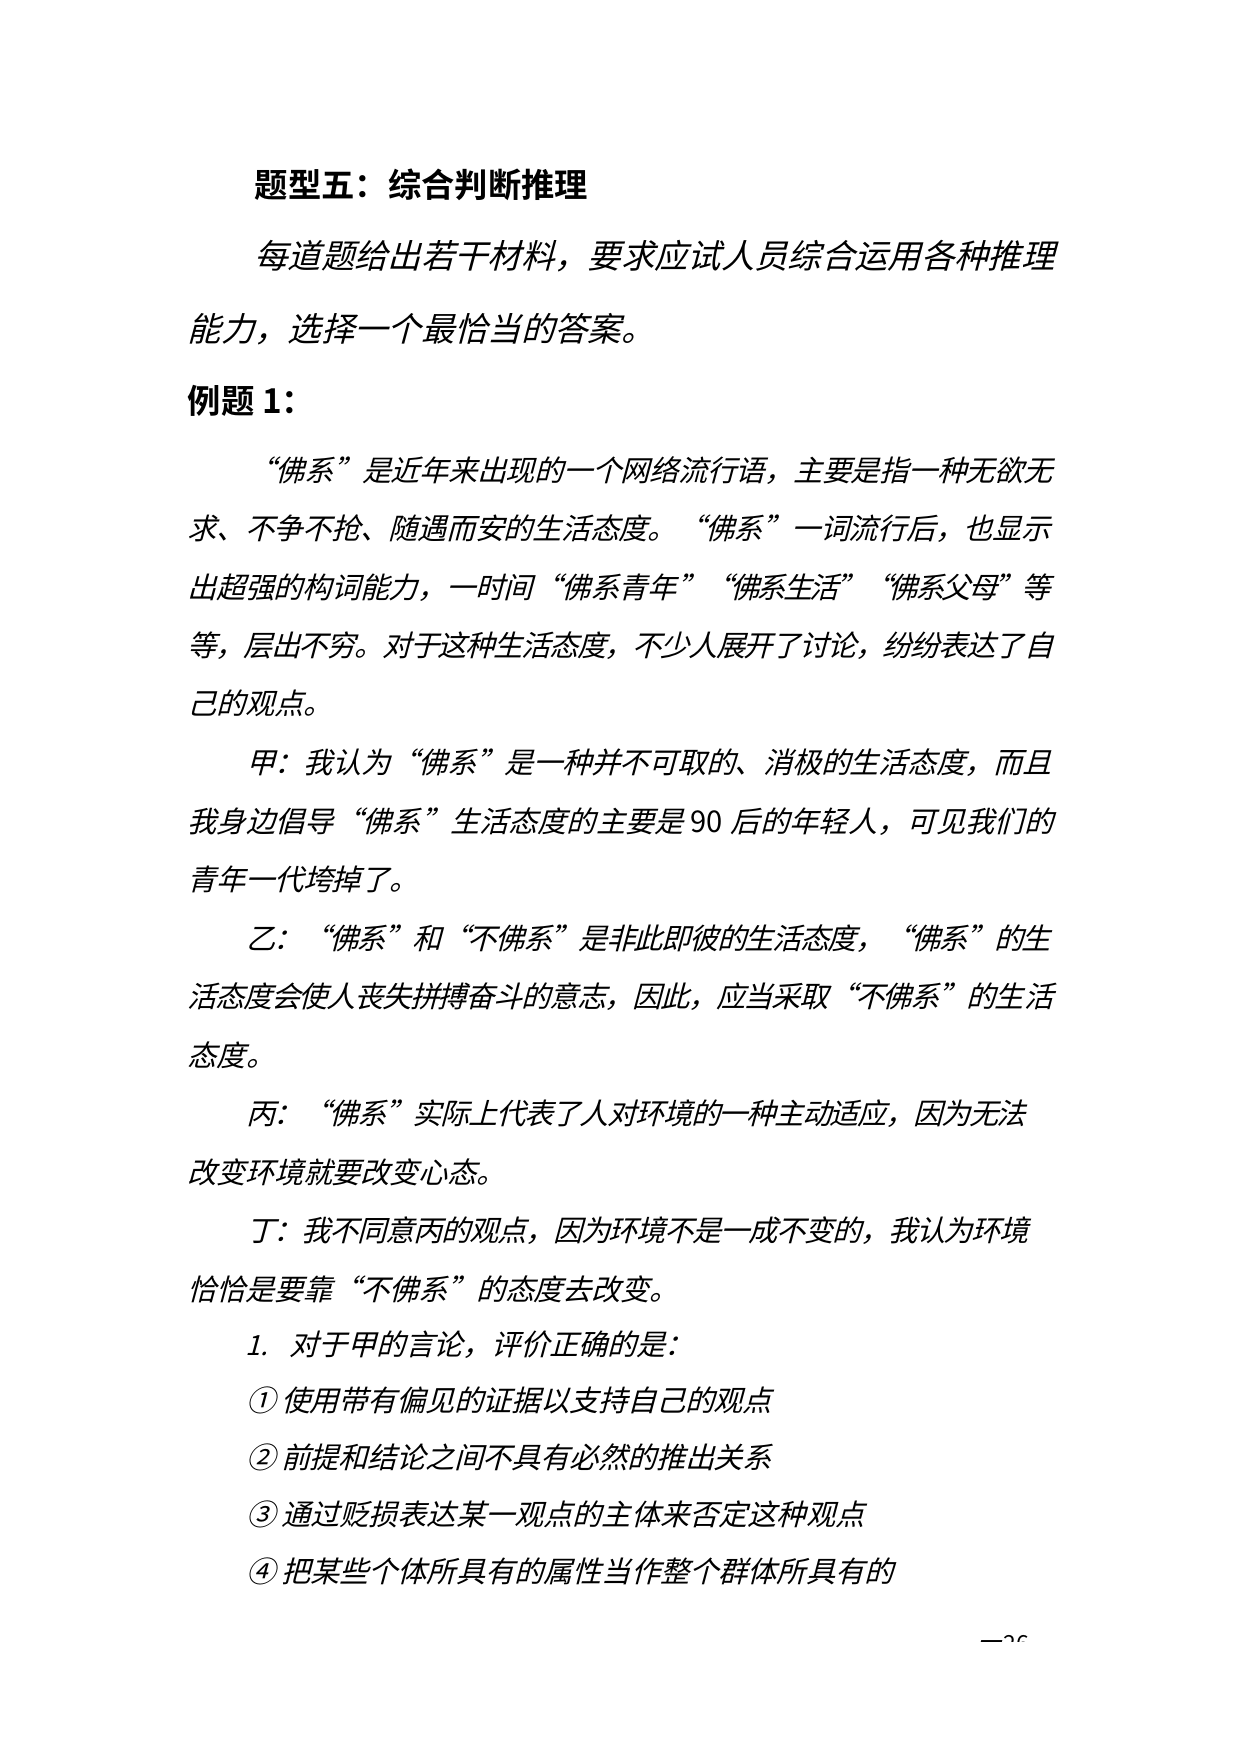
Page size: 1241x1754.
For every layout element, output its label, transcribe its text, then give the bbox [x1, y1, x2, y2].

text “佛系”是近年来出现的一个网络流行语，主要是指一种无欲无求、不争不抢、随遇而安的生活态度。“佛系”一词流行后，也显示出超强的构词能力，一时间“佛系青年”“佛系生活”“佛系父母”等等，层出不穷。对于这种生活态度，不少人展开了讨论，纷纷表达了自己的观点。 [187, 447, 1053, 723]
text ④把某些个体所具有的属性当作整个群体所具有的 [246, 1549, 1142, 1591]
text 丁：我不同意丙的观点，因为环境不是一成不变的，我认为环境恰恰是要靠“不佛系”的态度去改变。 [187, 1208, 1053, 1309]
text ②前提和结论之间不具有必然的推出关系 [246, 1435, 1142, 1477]
list 对于甲的言论，评价正确的是： [246, 1326, 1142, 1363]
text ③通过贬损表达某一观点的主体来否定这种观点 [246, 1492, 1142, 1534]
subtitle 题型五：综合判断推理 [254, 159, 1142, 207]
text 每道题给出若干材料，要求应试人员综合运用各种推理能力，选择一个最恰当的答案。 [187, 229, 1057, 351]
text 乙：“佛系”和“不佛系”是非此即彼的生活态度，“佛系”的生活态度会使人丧失拼搏奋斗的意志，因此，应当采取“不佛系”的生活态度。 [187, 915, 1053, 1074]
text 甲：我认为“佛系”是一种并不可取的、消极的生活态度，而且我身边倡导“佛系”生活态度的主要是 90 后的年轻人，可见我们的青年一代垮掉了。 [187, 740, 1053, 899]
text 例题 1： [187, 375, 1142, 423]
text 丙：“佛系”实际上代表了人对环境的一种主动适应，因为无法改变环境就要改变心态。 [187, 1091, 1053, 1192]
text ①使用带有偏见的证据以支持自己的观点 [246, 1378, 1142, 1420]
